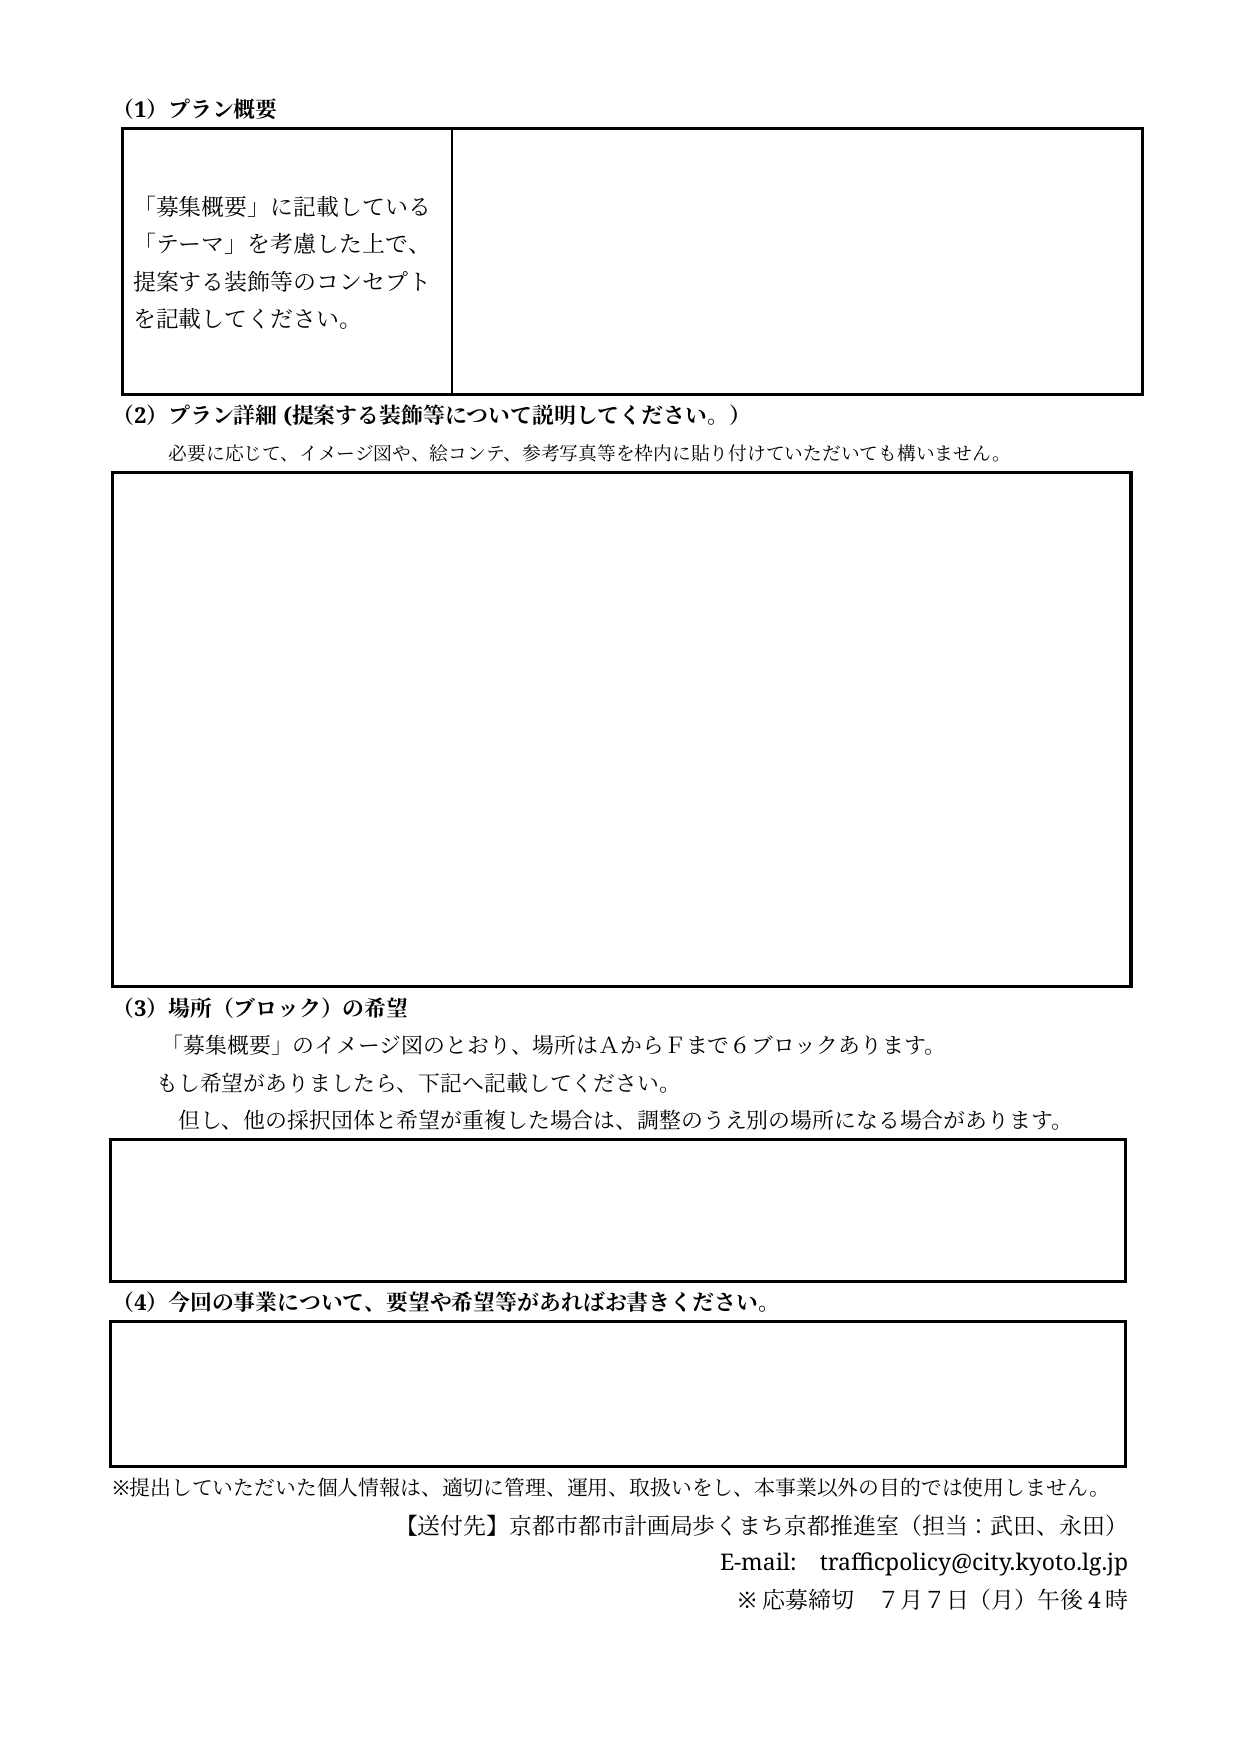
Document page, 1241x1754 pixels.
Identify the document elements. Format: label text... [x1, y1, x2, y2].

text ※ 応募締切 ７月７日（月）午後4時 [112, 1580, 1128, 1618]
text （2）プラン詳細 (提案する装飾等について説明してください。） [112, 396, 1128, 433]
text 必要に応じて、イメージ図や、絵コンテ、参考写真等を枠内に貼り付けていただいても構いません。 [112, 433, 1128, 471]
table_header [453, 130, 1141, 393]
text E-mail: trafficpolicy@city.kyoto.lg.jp [112, 1543, 1128, 1580]
table_header 「募集概要」に記載している 「テーマ」を考慮した上で、提案する装飾等のコンセプトを記載してください。 [124, 130, 451, 393]
text （4）今回の事業について、要望や希望等があればお書きください。 [112, 1283, 1128, 1320]
text （3）場所（ブロック）の希望 [112, 988, 1128, 1026]
table_header [112, 1141, 1124, 1279]
text 【送付先】京都市都市計画局歩くまち京都推進室（担当：武田、永田） [112, 1505, 1128, 1543]
text 但し、他の採択団体と希望が重複した場合は、調整のうえ別の場所になる場合があります。 [112, 1101, 1128, 1138]
text ※提出していただいた個人情報は、適切に管理、運用、取扱いをし、本事業以外の目的では使用しません。 [112, 1468, 1128, 1505]
table_header [112, 1323, 1124, 1465]
text （1）プラン概要 [112, 89, 1128, 127]
text もし希望がありましたら、下記へ記載してください。 [112, 1063, 1128, 1101]
text 「募集概要」のイメージ図のとおり、場所はＡからＦまで６ブロックあります。 [112, 1026, 1128, 1063]
table_header [114, 474, 1129, 985]
